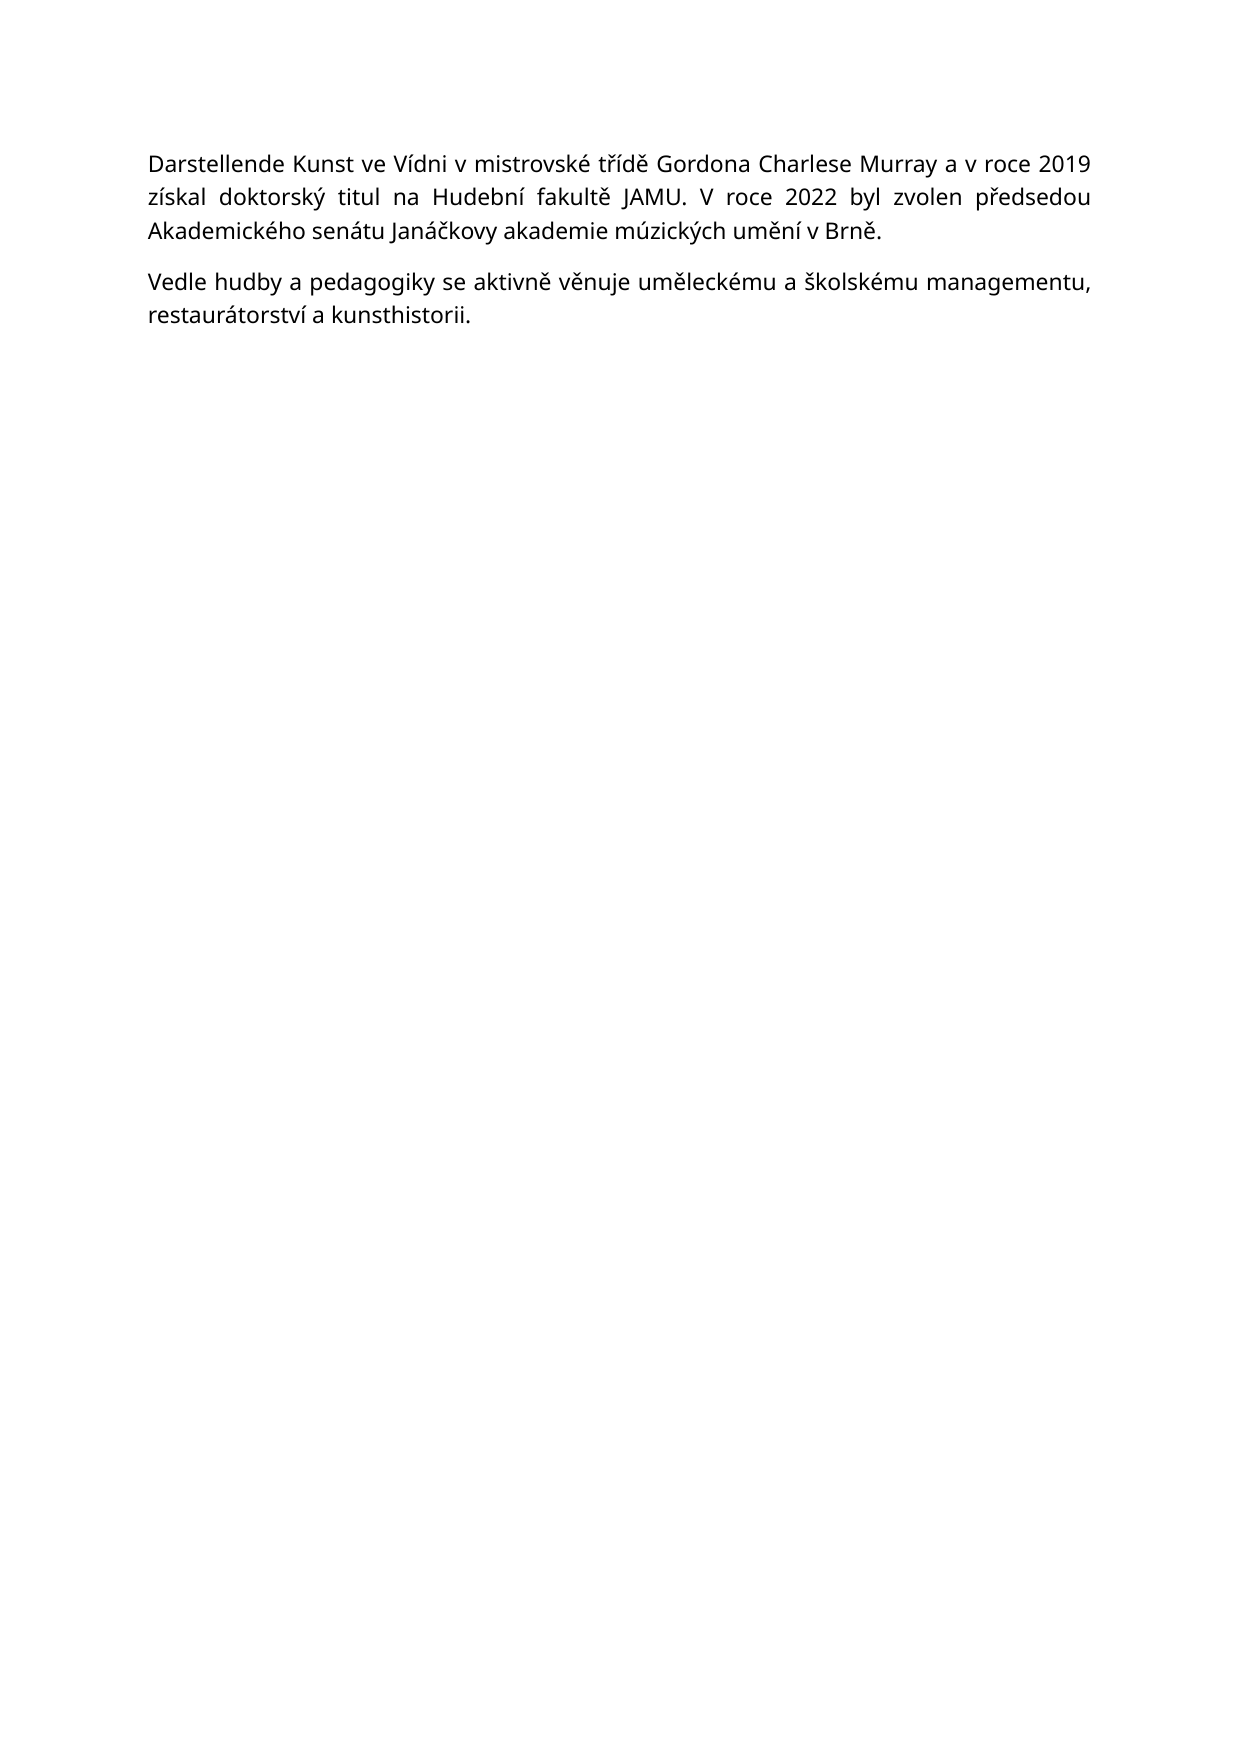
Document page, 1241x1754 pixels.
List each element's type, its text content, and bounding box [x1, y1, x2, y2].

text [148, 148, 1093, 246]
text Vedle hudby a pedagogiky se aktivně věnuje uměleckému a školskému managementu, restaurátorství a kunsthistorii. [148, 266, 1093, 331]
